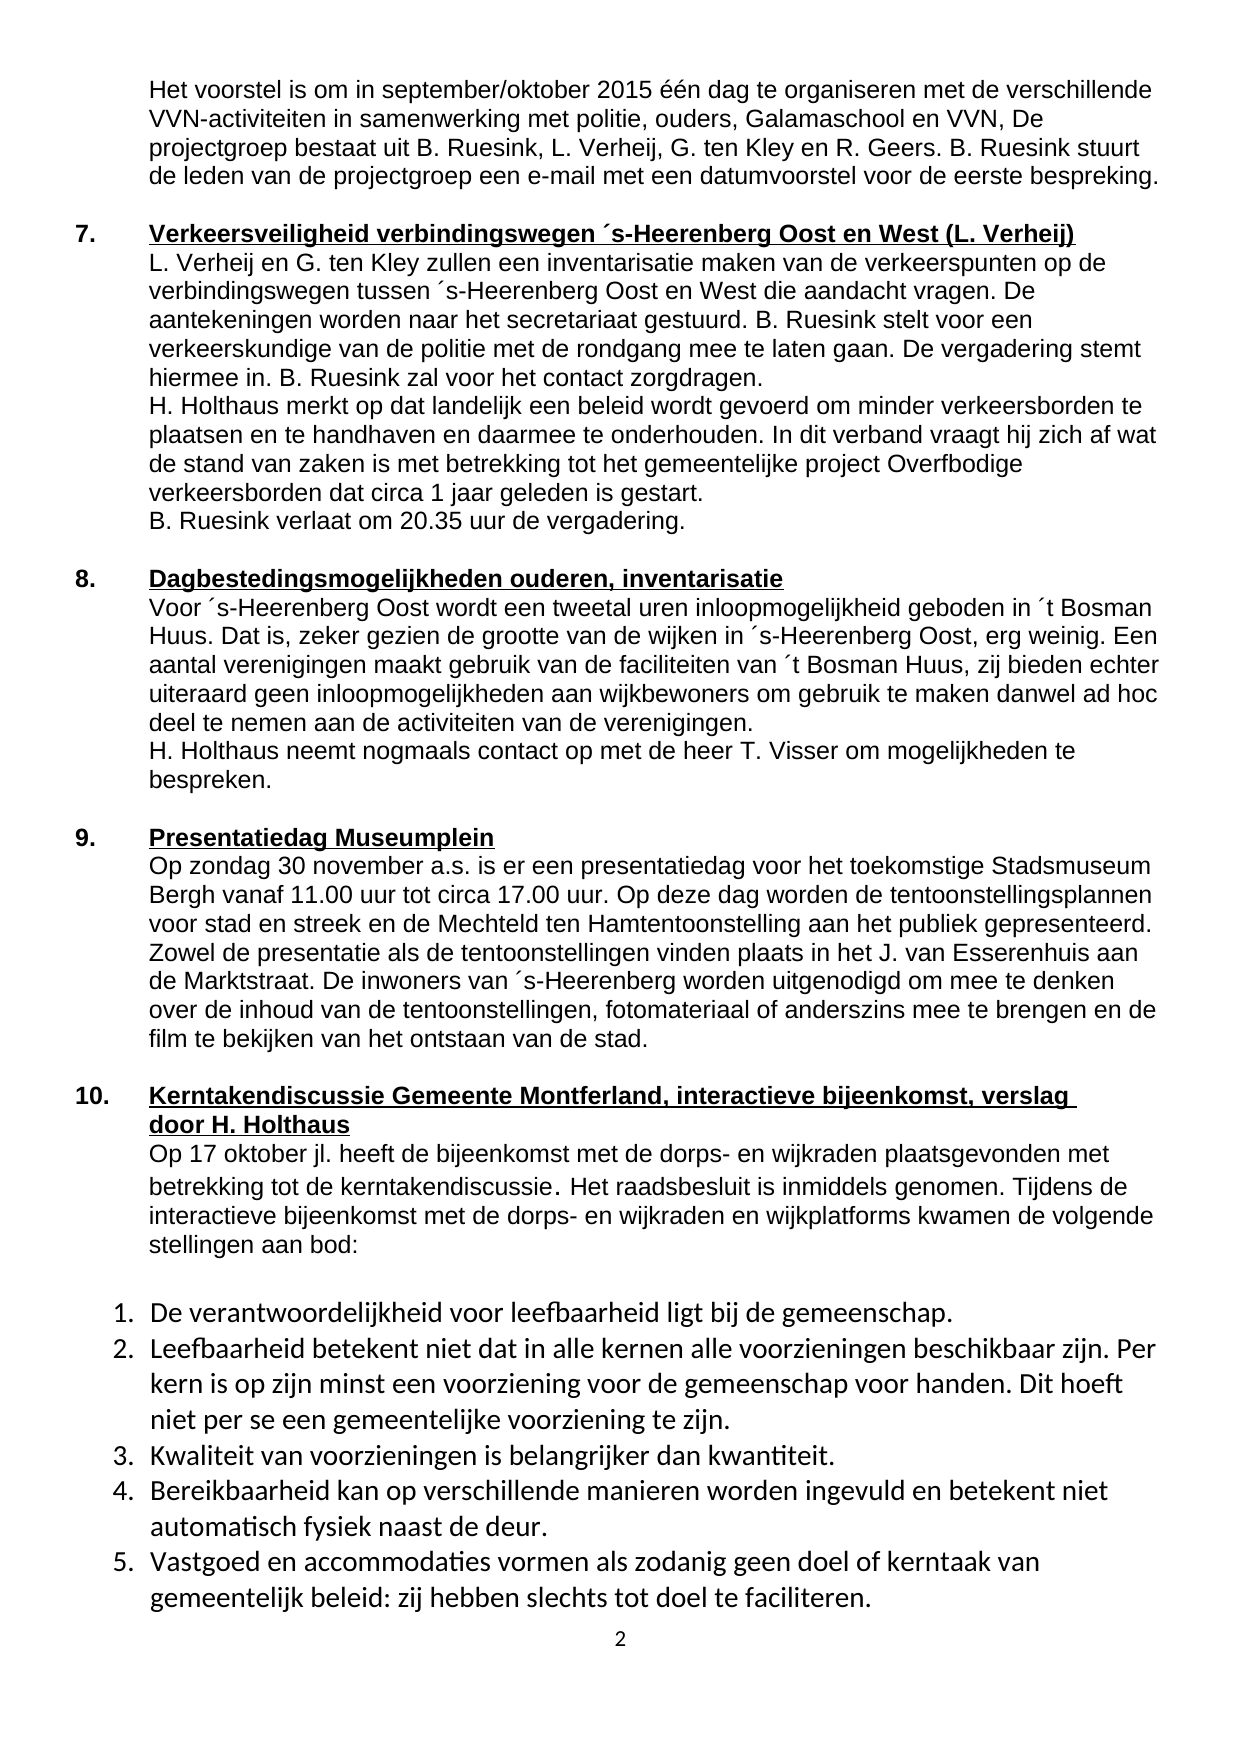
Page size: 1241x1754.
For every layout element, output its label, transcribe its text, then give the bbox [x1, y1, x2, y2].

text Het voorstel is om in september/oktober 2015 één dag te organiseren met de verschillende VVN-activiteiten in samenwerking met politie, ouders, Galamaschool en VVN, De projectgroep bestaat uit B. Ruesink, L. Verheij, G. ten Kley en R. Geers. B. Ruesink stuurt de leden van de projectgroep een e-mail met een datumvoorstel voor de eerste bespreking. [148, 75, 1165, 190]
text 9. Presentatiedag Museumplein [75, 822, 1165, 851]
list Leefbaarheid betekent niet dat in alle kernen alle voorzieningen beschikbaar zijn. Per kern is op zijn minst een voorziening voor de gemeenschap voor handen. Dit hoeft niet per se een gemeentelijke voorziening te zijn. [112, 1330, 1165, 1437]
text door H. Holthaus [75, 1110, 1165, 1139]
text 10. Kerntakendiscussie Gemeente Montferland, interactieve bijeenkomst, verslag [75, 1081, 1165, 1110]
text Op 17 oktober jl. heeft de bijeenkomst met de dorps- en wijkraden plaatsgevonden met betrekking tot de kerntakendiscussie. Het raadsbesluit is inmiddels genomen. Tijdens de interactieve bijeenkomst met de dorps- en wijkraden en wijkplatforms kwamen de volgende stellingen aan bod: [149, 1139, 1165, 1258]
list De verantwoordelijkheid voor leefbaarheid ligt bij de gemeenschap. [112, 1294, 1165, 1330]
text Op zondag 30 november a.s. is er een presentatiedag voor het toekomstige Stadsmuseum Bergh vanaf 11.00 uur tot circa 17.00 uur. Op deze dag worden de tentoonstellingsplannen voor stad en streek en de Mechteld ten Hamtentoonstelling aan het publiek gepresenteerd. Zowel de presentatie als de tentoonstellingen vinden plaats in het J. van Esserenhuis aan de Marktstraat. De inwoners van ´s-Heerenberg worden uitgenodigd om mee te denken over de inhoud van de tentoonstellingen, fotomateriaal of anderszins mee te brengen en de film te bekijken van het ontstaan van de stad. [103, 851, 1165, 1052]
text H. Holthaus neemt nogmaals contact op met de heer T. Visser om mogelijkheden te bespreken. [148, 736, 1165, 794]
list Bereikbaarheid kan op verschillende manieren worden ingevuld en betekent niet automatisch fysiek naast de deur. [112, 1472, 1165, 1543]
text L. Verheij en G. ten Kley zullen een inventarisatie maken van de verkeerspunten op de verbindingswegen tussen ´s-Heerenberg Oost en West die aandacht vragen. De aantekeningen worden naar het secretariaat gestuurd. B. Ruesink stelt voor een verkeerskundige van de politie met de rondgang mee te laten gaan. De vergadering stemt hiermee in. B. Ruesink zal voor het contact zorgdragen. [148, 247, 1165, 391]
text 7. Verkeersveiligheid verbindingswegen ´s-Heerenberg Oost en West (L. Verheij) [75, 219, 1165, 247]
text 8. Dagbestedingsmogelijkheden ouderen, inventarisatie [75, 564, 1165, 592]
list Vastgoed en accommodaties vormen als zodanig geen doel of kerntaak van gemeentelijk beleid: zij hebben slechts tot doel te faciliteren. [112, 1543, 1165, 1615]
text Voor ´s-Heerenberg Oost wordt een tweetal uren inloopmogelijkheid geboden in ´t Bosman Huus. Dat is, zeker gezien de grootte van de wijken in ´s-Heerenberg Oost, erg weinig. Een aantal verenigingen maakt gebruik van de faciliteiten van ´t Bosman Huus, zij bieden echter uiteraard geen inloopmogelijkheden aan wijkbewoners om gebruik te maken danwel ad hoc deel te nemen aan de activiteiten van de verenigingen. [148, 592, 1165, 736]
text H. Holthaus merkt op dat landelijk een beleid wordt gevoerd om minder verkeersborden te plaatsen en te handhaven en daarmee te onderhouden. In dit verband vraagt hij zich af wat de stand van zaken is met betrekking tot het gemeentelijke project Overfbodige verkeersborden dat circa 1 jaar geleden is gestart. [148, 391, 1165, 506]
text B. Ruesink verlaat om 20.35 uur de vergadering. [148, 506, 1165, 535]
list Kwaliteit van voorzieningen is belangrijker dan kwantiteit. [112, 1437, 1165, 1472]
